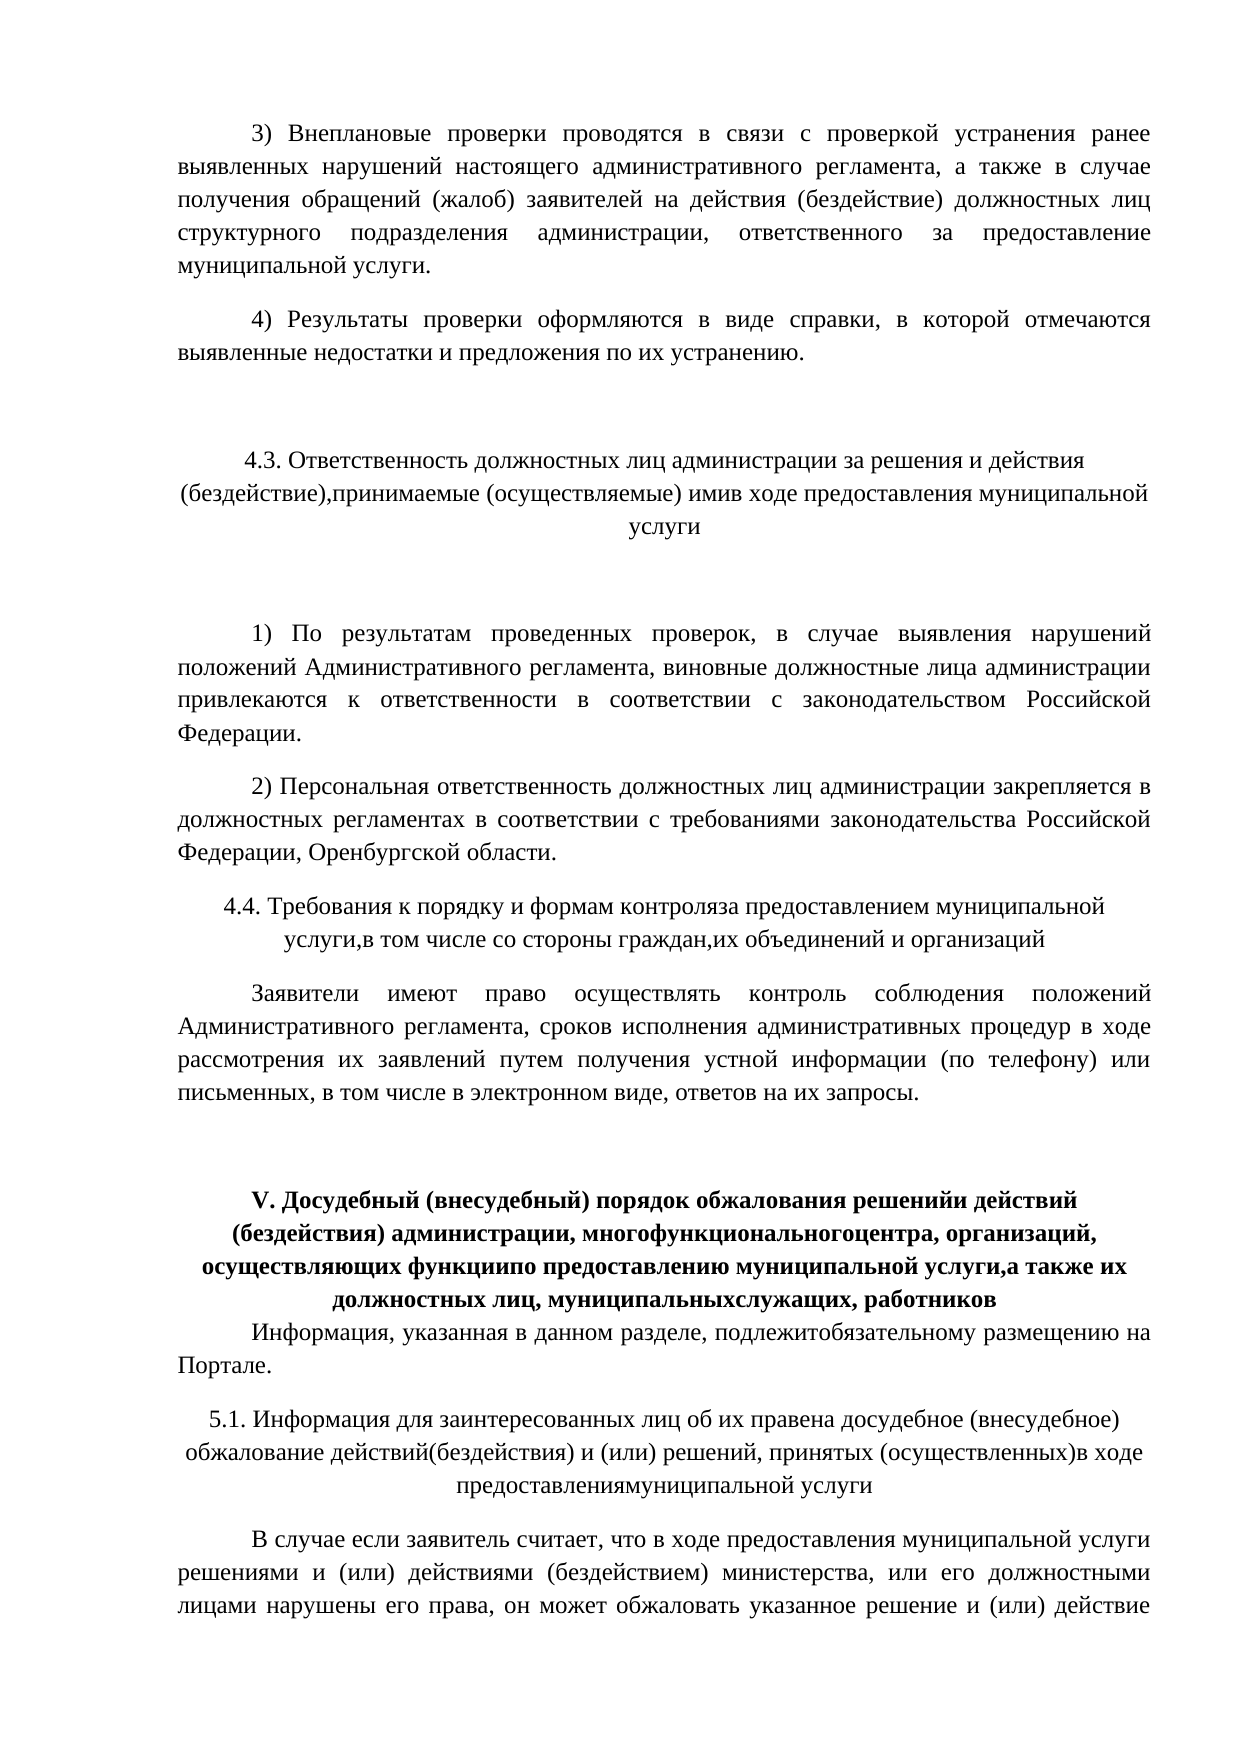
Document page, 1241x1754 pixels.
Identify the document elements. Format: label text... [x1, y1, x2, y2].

text 4.3. Ответственность должностных лиц администрации за решения и действия (бездействие),принимаемые (осуществляемые) имив ходе предоставления муниципальной услуги [177, 445, 1152, 539]
text Информация, указанная в данном разделе, подлежитобязательному размещению на Портале. [177, 1317, 1152, 1379]
text 1) По результатам проведенных проверок, в случае выявления нарушений положений Административного регламента, виновные должностные лица администрации привлекаются к ответственности в соответствии с законодательством Российской Федерации. [177, 618, 1152, 746]
text 4.4. Требования к порядку и формам контроляза предоставлением муниципальной услуги,в том числе со стороны граждан,их объединений и организаций [177, 891, 1152, 953]
text 2) Персональная ответственность должностных лиц администрации закрепляется в должностных регламентах в соответствии с требованиями законодательства Российской Федерации, Оренбургской области. [177, 771, 1152, 866]
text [177, 1524, 1152, 1619]
text 4) Результаты проверки оформляются в виде справки, в которой отмечаются выявленные недостатки и предложения по их устранению. [177, 304, 1152, 366]
text Заявители имеют право осуществлять контроль соблюдения положений Административного регламента, сроков исполнения административных процедур в ходе рассмотрения их заявлений путем получения устной информации (по телефону) или письменных, в том числе в электронном виде, ответов на их запросы. [177, 978, 1152, 1106]
text 3) Внеплановые проверки проводятся в связи с проверкой устранения ранее выявленных нарушений настоящего административного регламента, а также в случае получения обращений (жалоб) заявителей на действия (бездействие) должностных лиц структурного подразделения администрации, ответственного за предоставление муниципальной услуги. [177, 118, 1152, 279]
text V. Досудебный (внесудебный) порядок обжалования решенийи действий (бездействия) администрации, многофункциональногоцентра, организаций, осуществляющих функциипо предоставлению муниципальной услуги,а также их должностных лиц, муниципальныхслужащих, работников [177, 1185, 1152, 1313]
text 5.1. Информация для заинтересованных лиц об их правена досудебное (внесудебное) обжалование действий(бездействия) и (или) решений, принятых (осуществленных)в ходе предоставлениямуниципальной услуги [177, 1404, 1152, 1499]
